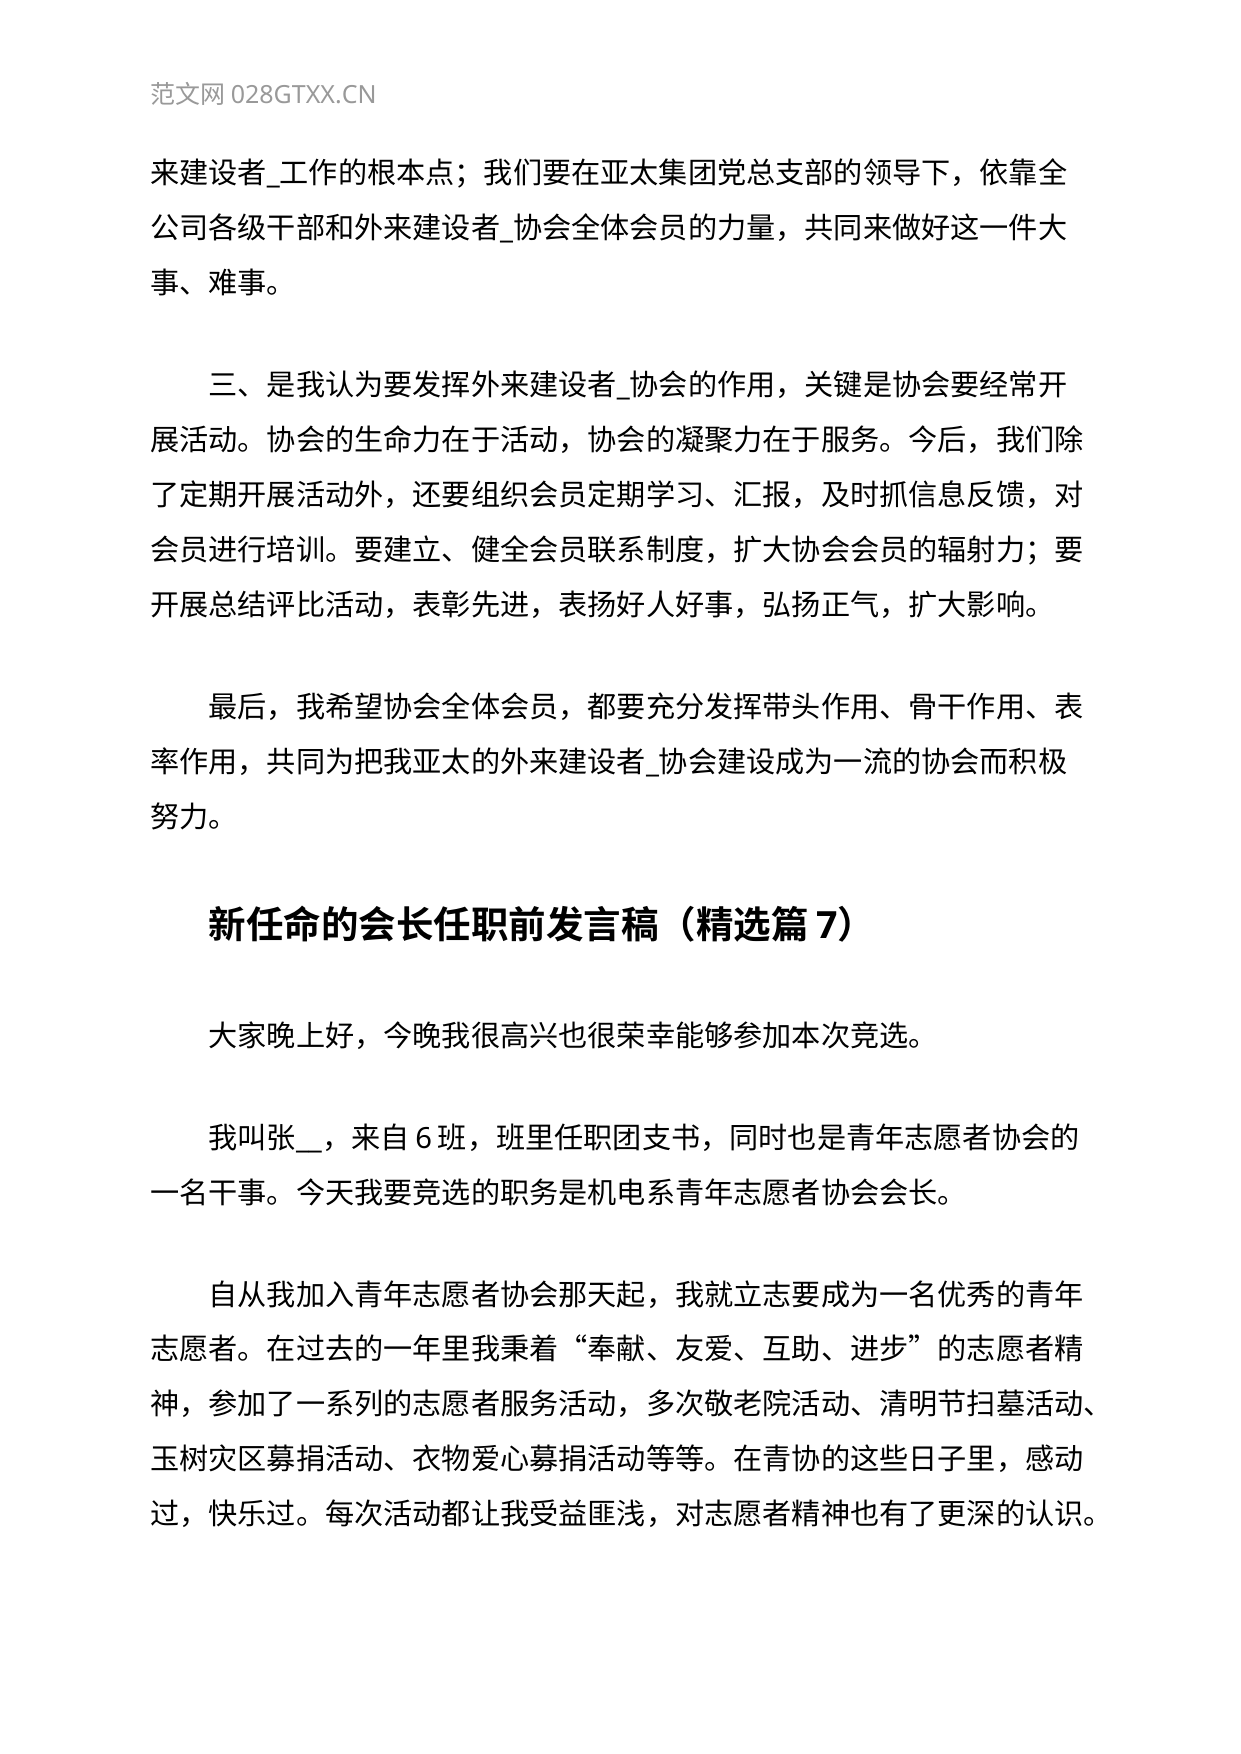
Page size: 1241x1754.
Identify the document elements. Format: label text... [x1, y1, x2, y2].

text 大家晚上好，今晚我很高兴也很荣幸能够参加本次竞选。 [150, 1012, 1090, 1055]
text 最后，我希望协会全体会员，都要充分发挥带头作用、骨干作用、表率作用，共同为把我亚太的外来建设者_协会建设成为一流的协会而积极努力。 [150, 683, 1090, 835]
text 自从我加入青年志愿者协会那天起，我就立志要成为一名优秀的青年志愿者。在过去的一年里我秉着“奉献、友爱、互助、进步”的志愿者精神，参加了一系列的志愿者服务活动，多次敬老院活动、清明节扫墓活动、玉树灾区募捐活动、衣物爱心募捐活动等等。在青协的这些日子里，感动过，快乐过。每次活动都让我受益匪浅，对志愿者精神也有了更深的认识。 [150, 1271, 1090, 1533]
text 我叫张__，来自6班，班里任职团支书，同时也是青年志愿者协会的一名干事。今天我要竞选的职务是机电系青年志愿者协会会长。 [150, 1114, 1090, 1212]
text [150, 150, 1090, 302]
text 三、是我认为要发挥外来建设者_协会的作用，关键是协会要经常开展活动。协会的生命力在于活动，协会的凝聚力在于服务。今后，我们除了定期开展活动外，还要组织会员定期学习、汇报，及时抓信息反馈，对会员进行培训。要建立、健全会员联系制度，扩大协会会员的辐射力；要开展总结评比活动，表彰先进，表扬好人好事，弘扬正气，扩大影响。 [150, 362, 1090, 624]
text 新任命的会长任职前发言稿（精选篇7） [150, 895, 1090, 949]
